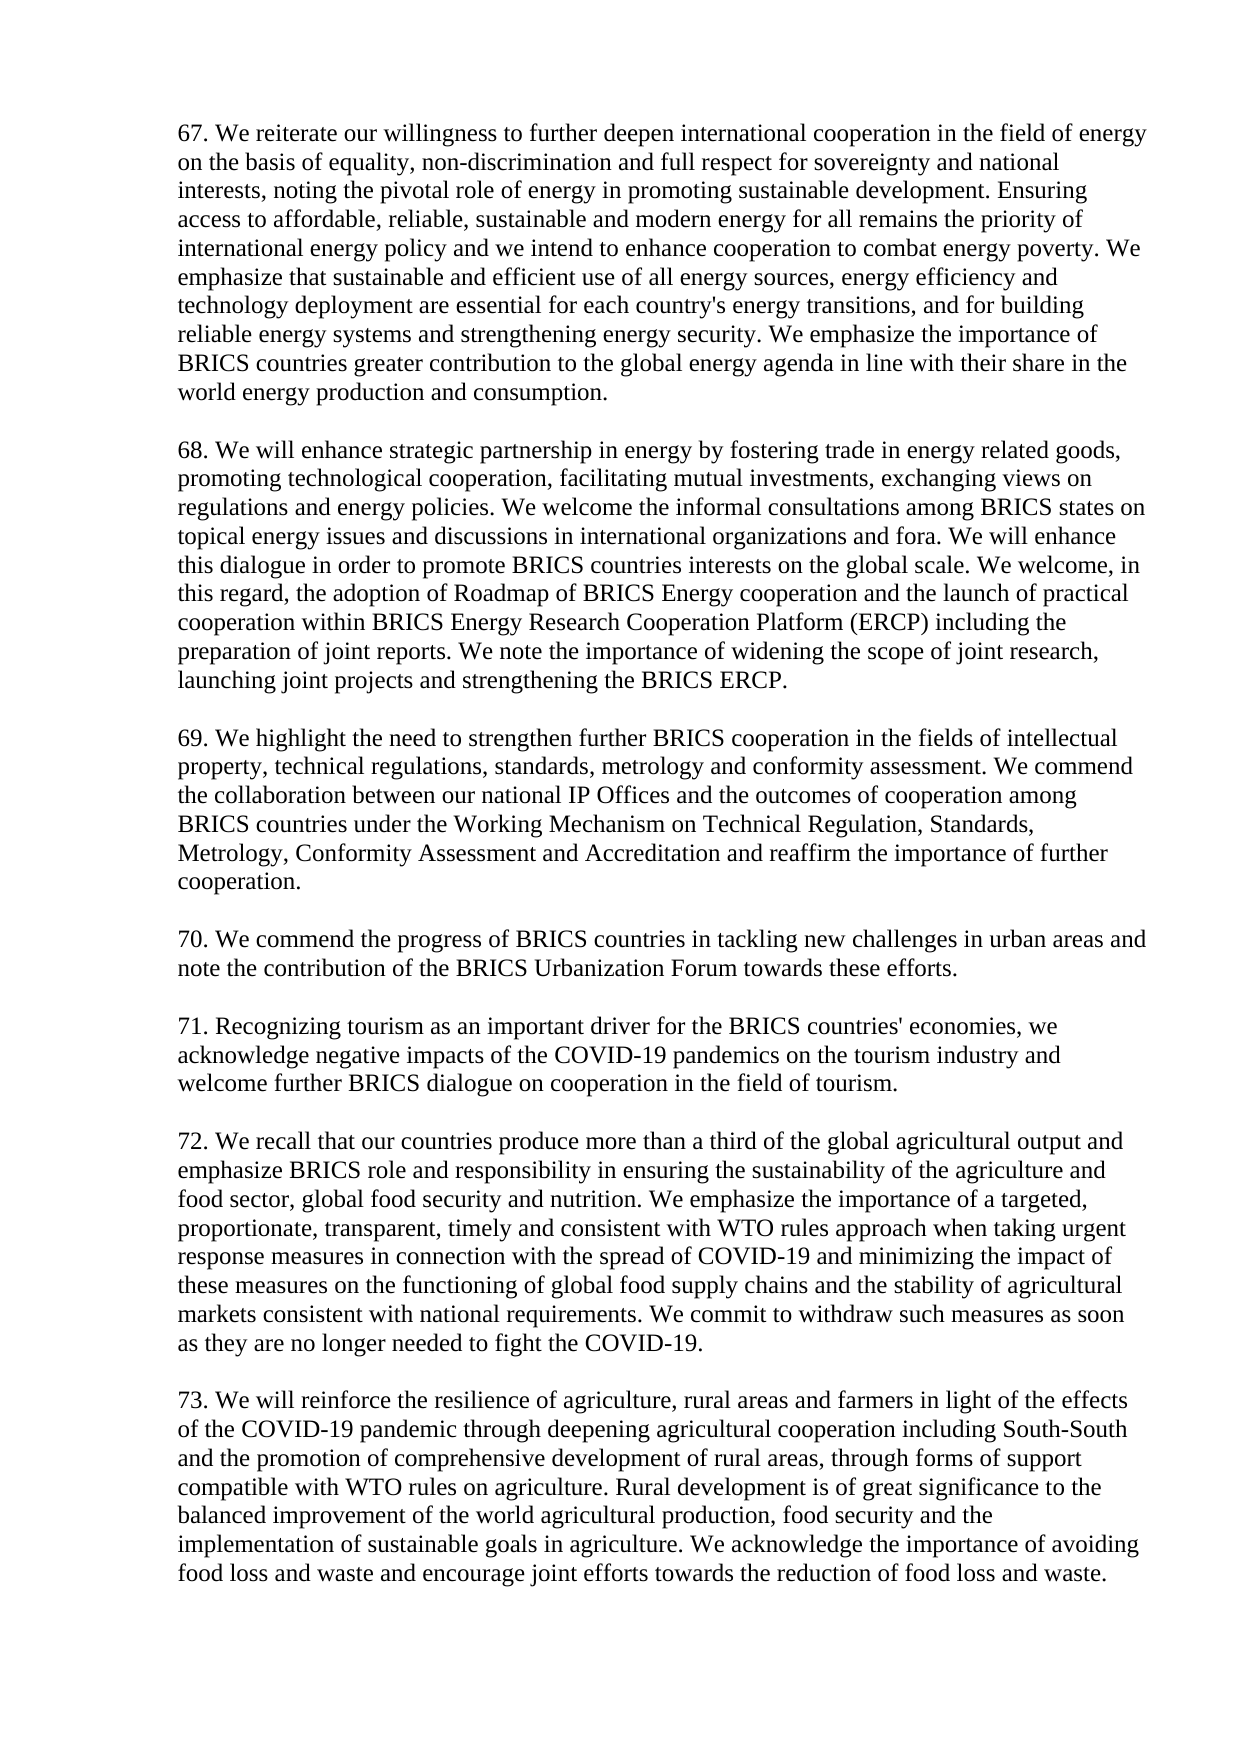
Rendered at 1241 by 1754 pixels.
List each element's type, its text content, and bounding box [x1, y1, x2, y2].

text 67. We reiterate our willingness to further deepen international cooperation in the field of energy on the basis of equality, non-discrimination and full respect for sovereignty and national interests, noting the pivotal role of energy in promoting sustainable development. Ensuring access to affordable, reliable, sustainable and modern energy for all remains the priority of international energy policy and we intend to enhance cooperation to combat energy poverty. We emphasize that sustainable and efficient use of all energy sources, energy efficiency and technology deployment are essential for each country's energy transitions, and for building reliable energy systems and strengthening energy security. We emphasize the importance of BRICS countries greater contribution to the global energy agenda in line with their share in the world energy production and consumption. [177, 118, 1152, 406]
text 68. We will enhance strategic partnership in energy by fostering trade in energy related goods, promoting technological cooperation, facilitating mutual investments, exchanging views on regulations and energy policies. We welcome the informal consultations among BRICS states on topical energy issues and discussions in international organizations and fora. We will enhance this dialogue in order to promote BRICS countries interests on the global scale. We welcome, in this regard, the adoption of Roadmap of BRICS Energy cooperation and the launch of practical cooperation within BRICS Energy Research Cooperation Platform (ERCP) including the preparation of joint reports. We note the importance of widening the scope of joint research, launching joint projects and strengthening the BRICS ERCP. [177, 435, 1152, 693]
text 73. We will reinforce the resilience of agriculture, rural areas and farmers in light of the effects of the COVID-19 pandemic through deepening agricultural cooperation including South-South and the promotion of comprehensive development of rural areas, through forms of support compatible with WTO rules on agriculture. Rural development is of great significance to the balanced improvement of the world agricultural production, food security and the implementation of sustainable goals in agriculture. We acknowledge the importance of avoiding food loss and waste and encourage joint efforts towards the reduction of food loss and waste. [177, 1386, 1152, 1587]
text 72. We recall that our countries produce more than a third of the global agricultural output and emphasize BRICS role and responsibility in ensuring the sustainability of the agriculture and food sector, global food security and nutrition. We emphasize the importance of a targeted, proportionate, transparent, timely and consistent with WTO rules approach when taking urgent response measures in connection with the spread of COVID-19 and minimizing the impact of these measures on the functioning of global food supply chains and the stability of agricultural markets consistent with national requirements. We commit to withdraw such measures as soon as they are no longer needed to fight the COVID-19. [177, 1126, 1152, 1356]
text 71. Recognizing tourism as an important driver for the BRICS countries' economies, we acknowledge negative impacts of the COVID-19 pandemics on the tourism industry and welcome further BRICS dialogue on cooperation in the field of tourism. [177, 1011, 1152, 1097]
text 70. We commend the progress of BRICS countries in tackling new challenges in urban areas and note the contribution of the BRICS Urbanization Forum towards these efforts. [177, 924, 1152, 982]
text 69. We highlight the need to strengthen further BRICS cooperation in the fields of intellectual property, technical regulations, standards, metrology and conformity assessment. We commend the collaboration between our national IP Offices and the outcomes of cooperation among BRICS countries under the Working Mechanism on Technical Regulation, Standards, Metrology, Conformity Assessment and Accreditation and reaffirm the importance of further cooperation. [177, 723, 1152, 895]
